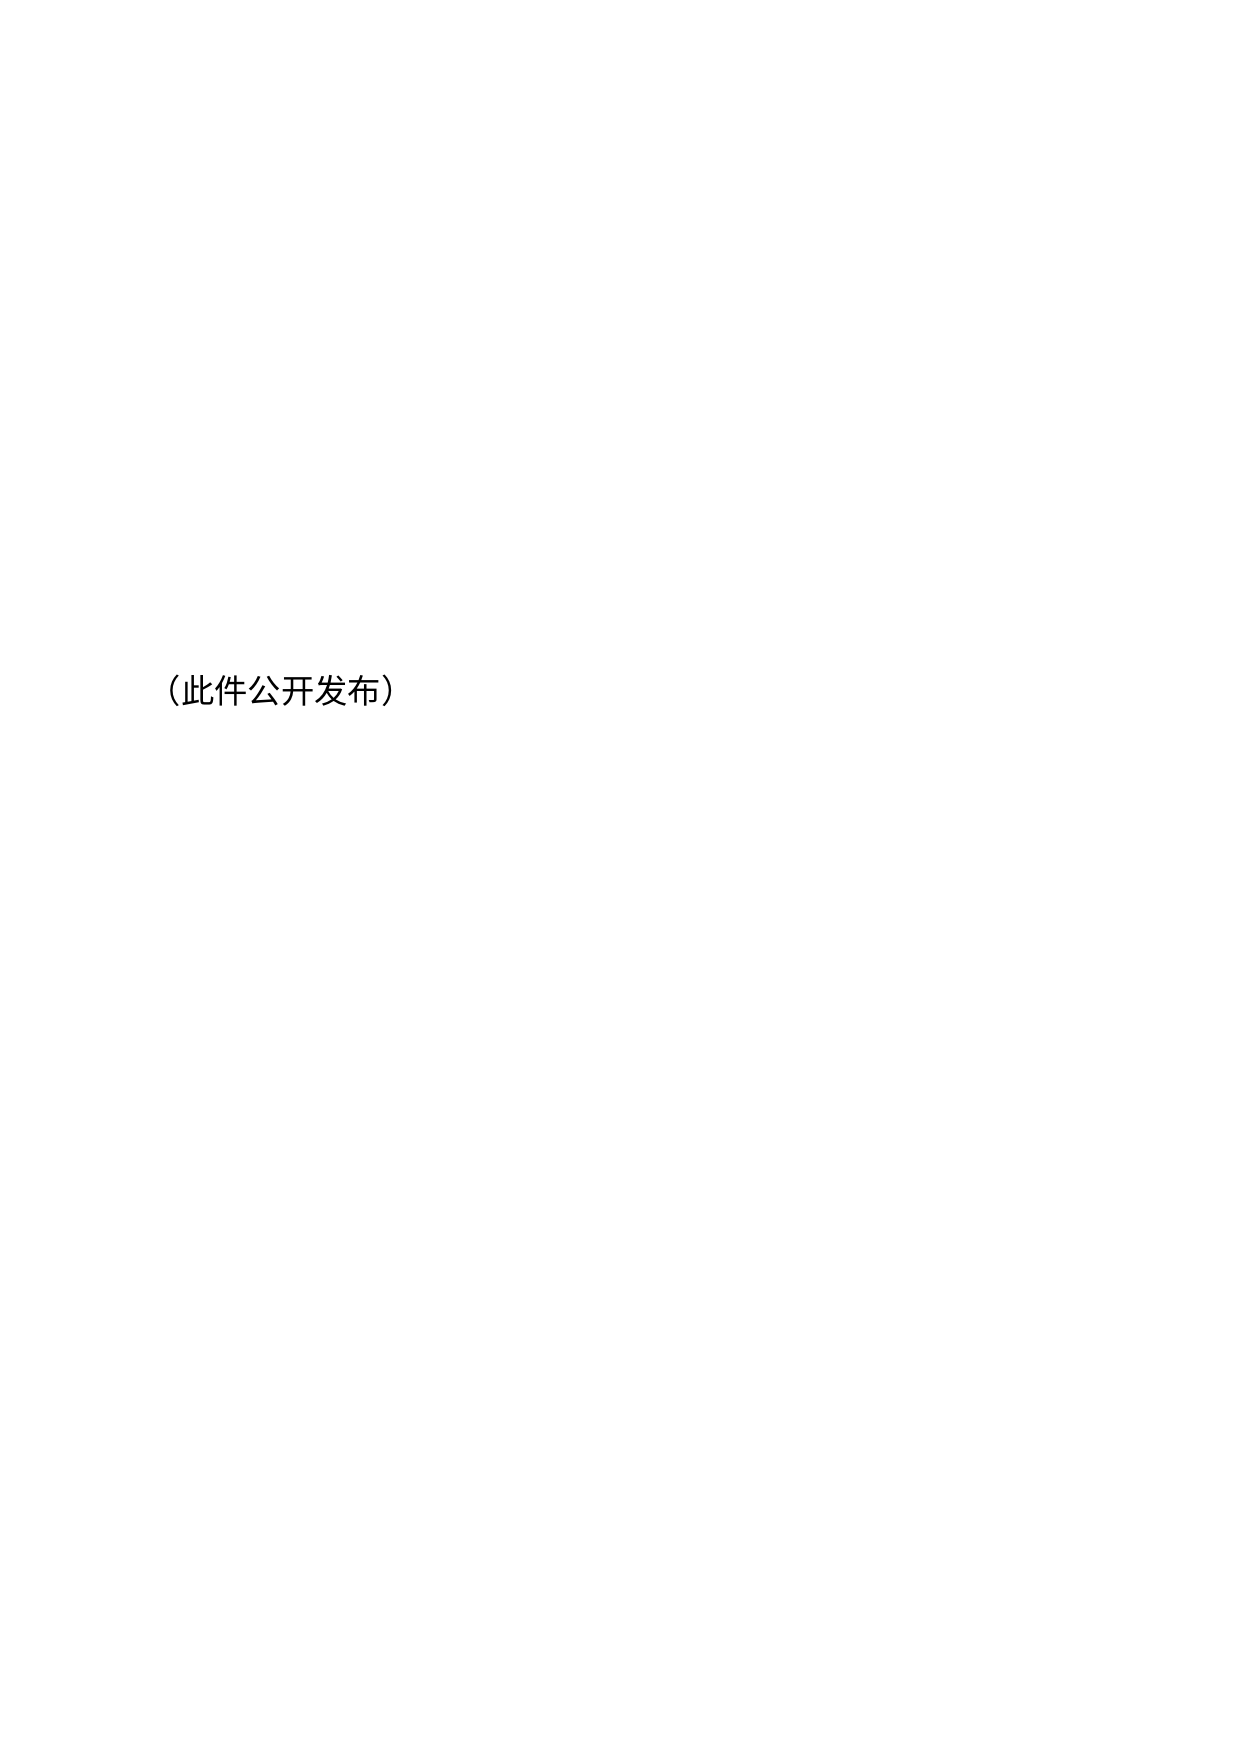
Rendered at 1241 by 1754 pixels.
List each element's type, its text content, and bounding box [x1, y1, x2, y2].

text （此件公开发布） [148, 657, 1087, 722]
